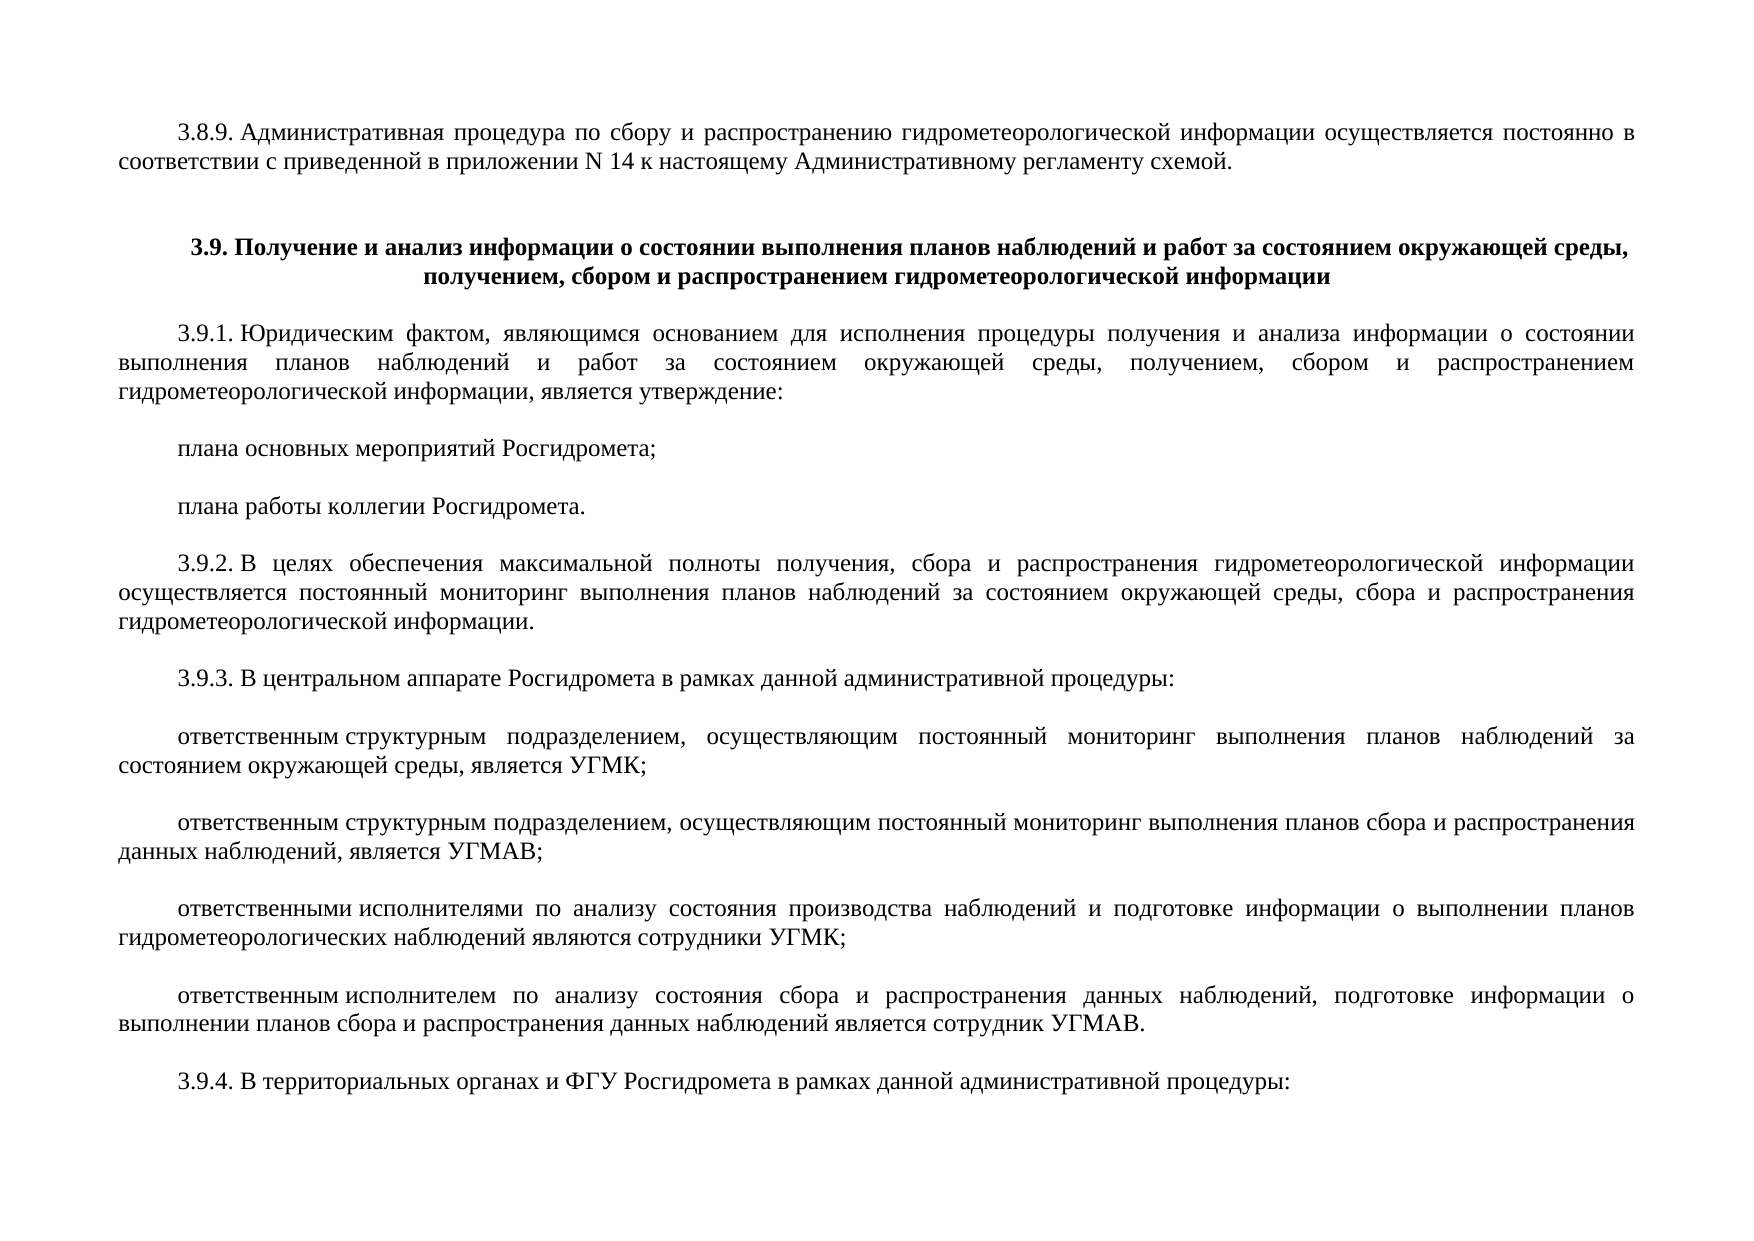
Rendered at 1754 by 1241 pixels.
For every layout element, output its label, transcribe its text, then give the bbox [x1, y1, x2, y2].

text 3.9.2. В целях обеспечения максимальной полноты получения, сбора и распространения гидрометеорологической информации осуществляется постоянный мониторинг выполнения планов наблюдений за состоянием окружающей среды, сбора и распространения гидрометеорологической информации. [118, 548, 1636, 635]
text ответственными исполнителями по анализу состояния производства наблюдений и подготовке информации о выполнении планов гидрометеорологических наблюдений являются сотрудники УГМК; [118, 893, 1636, 951]
text плана основных мероприятий Росгидромета; [118, 433, 1636, 462]
text 3.9.3. В центральном аппарате Росгидромета в рамках данной административной процедуры: [118, 663, 1636, 692]
text 3.9. Получение и анализ информации о состоянии выполнения планов наблюдений и работ за состоянием окружающей среды, получением, сбором и распространением гидрометеорологической информации [118, 232, 1636, 290]
text ответственным структурным подразделением, осуществляющим постоянный мониторинг выполнения планов наблюдений за состоянием окружающей среды, является УГМК; [118, 721, 1636, 778]
text ответственным исполнителем по анализу состояния сбора и распространения данных наблюдений, подготовке информации о выполнении планов сбора и распространения данных наблюдений является сотрудник УГМАВ. [118, 980, 1636, 1037]
text плана работы коллегии Росгидромета. [118, 491, 1636, 520]
text 3.9.1. Юридическим фактом, являющимся основанием для исполнения процедуры получения и анализа информации о состоянии выполнения планов наблюдений и работ за состоянием окружающей среды, получением, сбором и распространением гидрометеорологической информации, является утверждение: [118, 318, 1636, 405]
text 3.9.4. В территориальных органах и ФГУ Росгидромета в рамках данной административной процедуры: [118, 1066, 1636, 1095]
text ответственным структурным подразделением, осуществляющим постоянный мониторинг выполнения планов сбора и распространения данных наблюдений, является УГМАВ; [118, 807, 1636, 865]
text 3.8.9. Административная процедура по сбору и распространению гидрометеорологической информации осуществляется постоянно в соответствии с приведенной в приложении N 14 к настоящему Административному регламенту схемой. [118, 117, 1636, 175]
